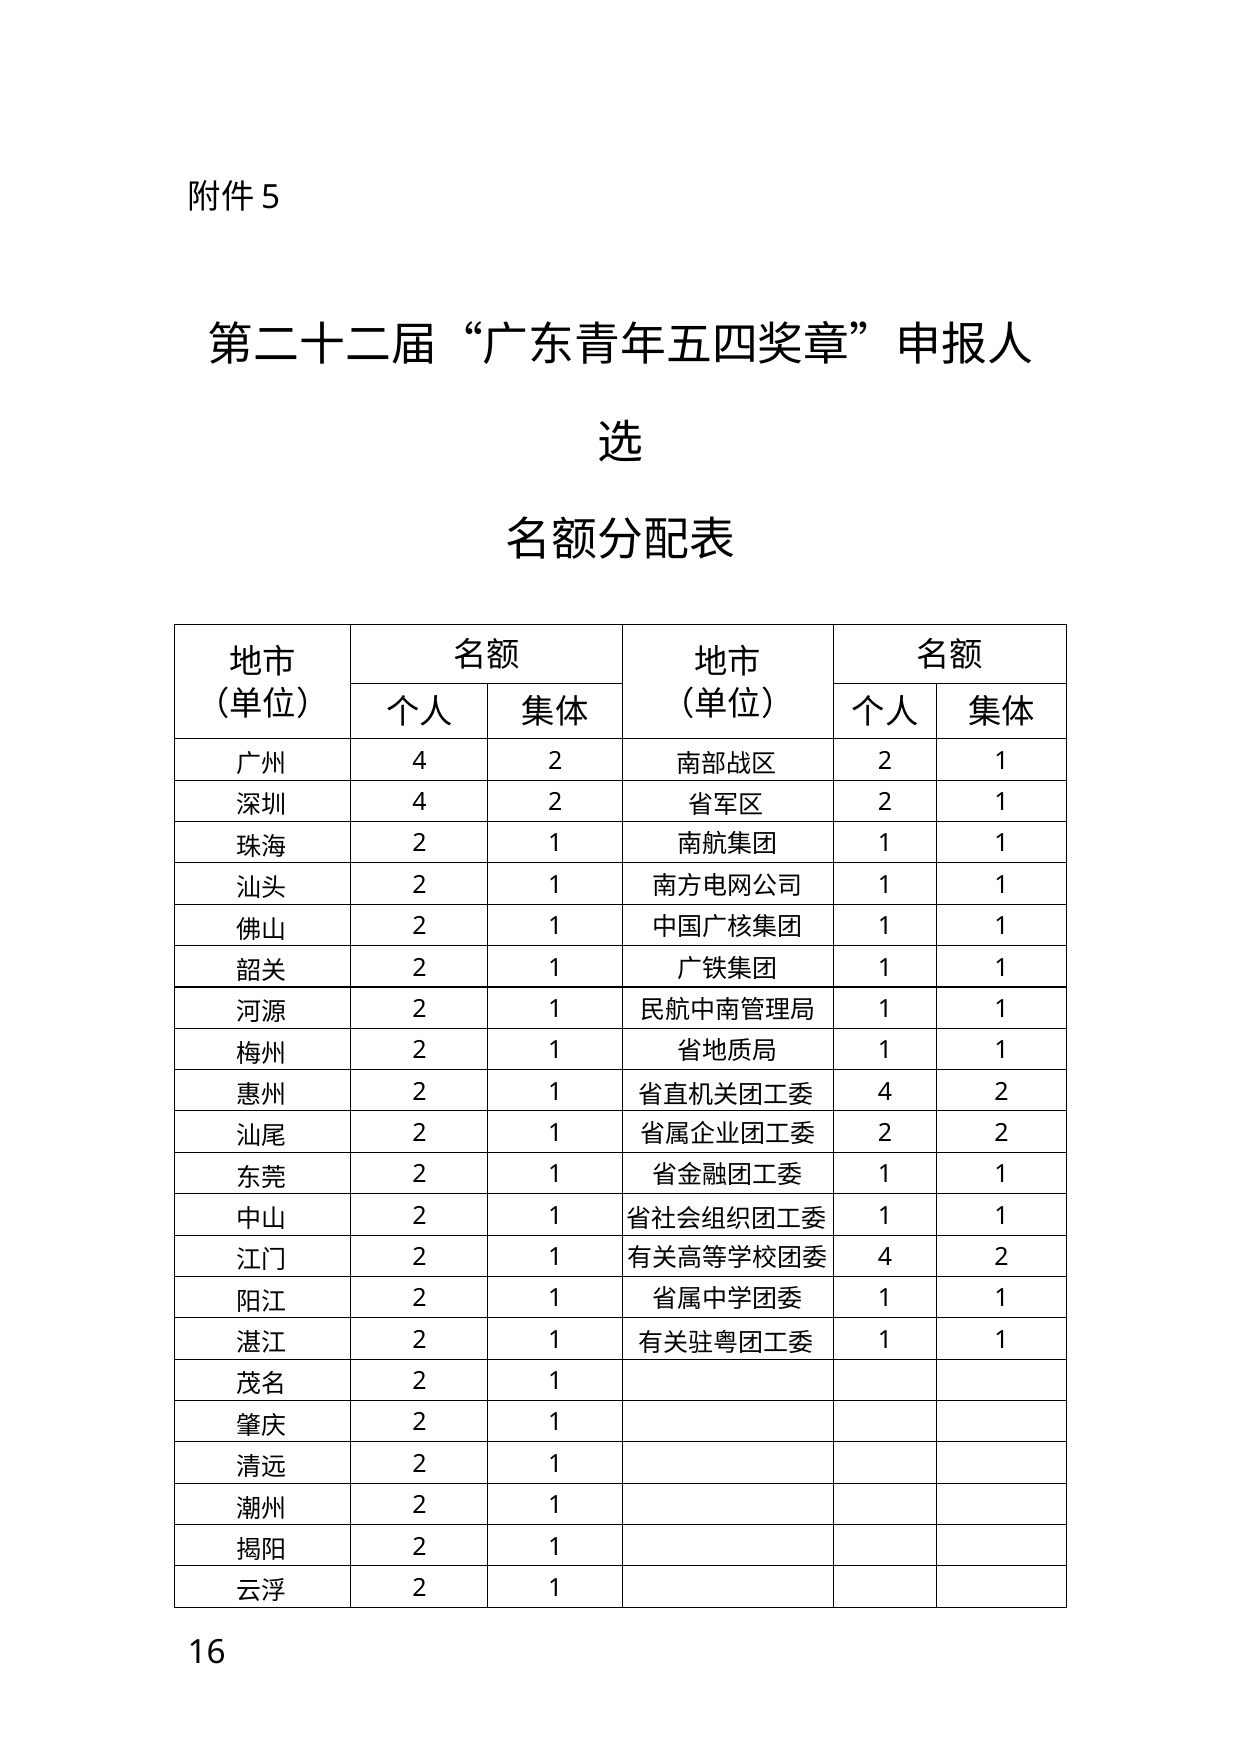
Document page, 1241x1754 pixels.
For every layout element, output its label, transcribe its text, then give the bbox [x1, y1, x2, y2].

table_cell 1 [488, 905, 622, 945]
table_cell 2 [351, 1277, 487, 1317]
table_cell 广州 [175, 739, 350, 779]
table_cell 汕尾 [175, 1111, 350, 1152]
table_cell 1 [937, 946, 1066, 986]
table_cell 集体 [937, 684, 1066, 738]
text 第二十二届“广东青年五四奖章”申报人选 [187, 292, 1053, 487]
table_cell 4 [351, 739, 487, 779]
text 名额分配表 [187, 487, 1053, 584]
table_cell 1 [937, 1277, 1066, 1317]
table_cell 2 [351, 1029, 487, 1069]
table_cell 汕头 [175, 863, 350, 904]
table_cell 省直机关团工委 [623, 1070, 833, 1110]
table_cell 民航中南管理局 [623, 988, 833, 1028]
table_cell 省金融团工委 [623, 1153, 833, 1193]
table_cell 2 [351, 905, 487, 945]
table_cell 2 [351, 822, 487, 862]
table_cell 2 [834, 1111, 936, 1152]
table_cell 1 [937, 1153, 1066, 1193]
table_cell 2 [351, 1318, 487, 1358]
text 附件5 [187, 162, 1053, 227]
table_cell 2 [351, 988, 487, 1028]
table_cell 1 [488, 1153, 622, 1193]
table_cell 南航集团 [623, 822, 833, 862]
table_cell [623, 1484, 833, 1524]
table_cell 2 [351, 1111, 487, 1152]
table_cell 珠海 [175, 822, 350, 862]
table_cell 中国广核集团 [623, 905, 833, 945]
table_cell [623, 1566, 833, 1607]
table_cell 云浮 [175, 1566, 350, 1607]
table_cell 1 [937, 863, 1066, 904]
table_cell 1 [488, 1029, 622, 1069]
table_cell 广铁集团 [623, 946, 833, 986]
table_cell [623, 1401, 833, 1441]
table_cell [834, 1360, 936, 1400]
table_cell 1 [834, 1194, 936, 1234]
table_cell 个人 [351, 684, 487, 738]
table_cell 1 [488, 863, 622, 904]
table_cell [834, 1442, 936, 1483]
table_cell 4 [834, 1236, 936, 1276]
table_cell 2 [351, 1401, 487, 1441]
table_cell 1 [937, 1194, 1066, 1234]
table_cell 2 [351, 946, 487, 986]
table_cell 集体 [488, 684, 622, 738]
table_cell [937, 1401, 1066, 1441]
table_cell 2 [351, 1566, 487, 1607]
table_cell 2 [834, 739, 936, 779]
table_cell 2 [488, 781, 622, 821]
table_cell 河源 [175, 988, 350, 1028]
table_cell 省军区 [623, 781, 833, 821]
table_header 地市 （单位） [623, 625, 833, 738]
table_cell 1 [834, 863, 936, 904]
table_cell 1 [834, 1029, 936, 1069]
table_cell 1 [488, 1360, 622, 1400]
table_cell 2 [488, 739, 622, 779]
table_cell 1 [488, 1401, 622, 1441]
table_cell [937, 1484, 1066, 1524]
table_cell 省社会组织团工委 [623, 1194, 833, 1234]
table_cell 江门 [175, 1236, 350, 1276]
table_cell [937, 1566, 1066, 1607]
table_cell 4 [834, 1070, 936, 1110]
table_cell 1 [488, 946, 622, 986]
table_cell 茂名 [175, 1360, 350, 1400]
table_cell 1 [488, 988, 622, 1028]
table_cell 1 [834, 1318, 936, 1358]
table_cell 有关驻粤团工委 [623, 1318, 833, 1358]
table_cell 1 [937, 905, 1066, 945]
table_cell 2 [351, 1153, 487, 1193]
table_cell 1 [937, 781, 1066, 821]
table_cell 1 [488, 1484, 622, 1524]
table_cell 2 [351, 1194, 487, 1234]
table_cell 2 [351, 1236, 487, 1276]
table_cell 揭阳 [175, 1525, 350, 1565]
table_header 名额 [351, 625, 622, 683]
table_cell 2 [834, 781, 936, 821]
table_cell 1 [488, 1566, 622, 1607]
table_cell 1 [488, 822, 622, 862]
table_header 地市 （单位） [175, 625, 350, 738]
table_cell 惠州 [175, 1070, 350, 1110]
table_cell 1 [937, 1318, 1066, 1358]
table_cell 1 [488, 1277, 622, 1317]
table_cell 1 [937, 1029, 1066, 1069]
table_cell 南方电网公司 [623, 863, 833, 904]
table_cell [834, 1401, 936, 1441]
table_cell 2 [937, 1111, 1066, 1152]
table_cell 1 [488, 1111, 622, 1152]
table_cell 2 [351, 863, 487, 904]
table_cell 1 [834, 822, 936, 862]
table_cell 1 [834, 1153, 936, 1193]
table_cell [623, 1360, 833, 1400]
table_cell 佛山 [175, 905, 350, 945]
table_cell 2 [937, 1070, 1066, 1110]
table_cell 省属企业团工委 [623, 1111, 833, 1152]
table_cell 1 [937, 822, 1066, 862]
table_cell 2 [351, 1360, 487, 1400]
table_header 名额 [834, 625, 1066, 683]
table_cell 1 [488, 1194, 622, 1234]
table_cell 2 [351, 1525, 487, 1565]
table_cell 1 [488, 1442, 622, 1483]
table_cell 东莞 [175, 1153, 350, 1193]
table_cell 1 [488, 1318, 622, 1358]
table_cell 1 [937, 988, 1066, 1028]
table_cell 2 [351, 1070, 487, 1110]
table_cell 1 [834, 905, 936, 945]
table_cell 有关高等学校团委 [623, 1236, 833, 1276]
table_cell [834, 1566, 936, 1607]
table_cell 1 [488, 1070, 622, 1110]
table_cell 肇庆 [175, 1401, 350, 1441]
table_cell [937, 1442, 1066, 1483]
table_cell 潮州 [175, 1484, 350, 1524]
table_cell 1 [834, 946, 936, 986]
table_cell 1 [488, 1236, 622, 1276]
table_cell 2 [351, 1442, 487, 1483]
table_cell 韶关 [175, 946, 350, 986]
table_cell 2 [351, 1484, 487, 1524]
table_cell 1 [937, 739, 1066, 779]
table_cell [623, 1525, 833, 1565]
table_cell 4 [351, 781, 487, 821]
table_cell 梅州 [175, 1029, 350, 1069]
table_cell [834, 1484, 936, 1524]
table_cell 深圳 [175, 781, 350, 821]
table_cell 2 [937, 1236, 1066, 1276]
table_cell [937, 1525, 1066, 1565]
table_cell 省属中学团委 [623, 1277, 833, 1317]
table_cell 中山 [175, 1194, 350, 1234]
table_cell 1 [834, 1277, 936, 1317]
table_cell 清远 [175, 1442, 350, 1483]
table_cell 湛江 [175, 1318, 350, 1358]
table_cell 1 [488, 1525, 622, 1565]
table_cell [937, 1360, 1066, 1400]
table_cell [834, 1525, 936, 1565]
table_cell 1 [834, 988, 936, 1028]
table_cell 阳江 [175, 1277, 350, 1317]
table_cell 南部战区 [623, 739, 833, 779]
table_cell 个人 [834, 684, 936, 738]
table_cell 省地质局 [623, 1029, 833, 1069]
table_cell [623, 1442, 833, 1483]
